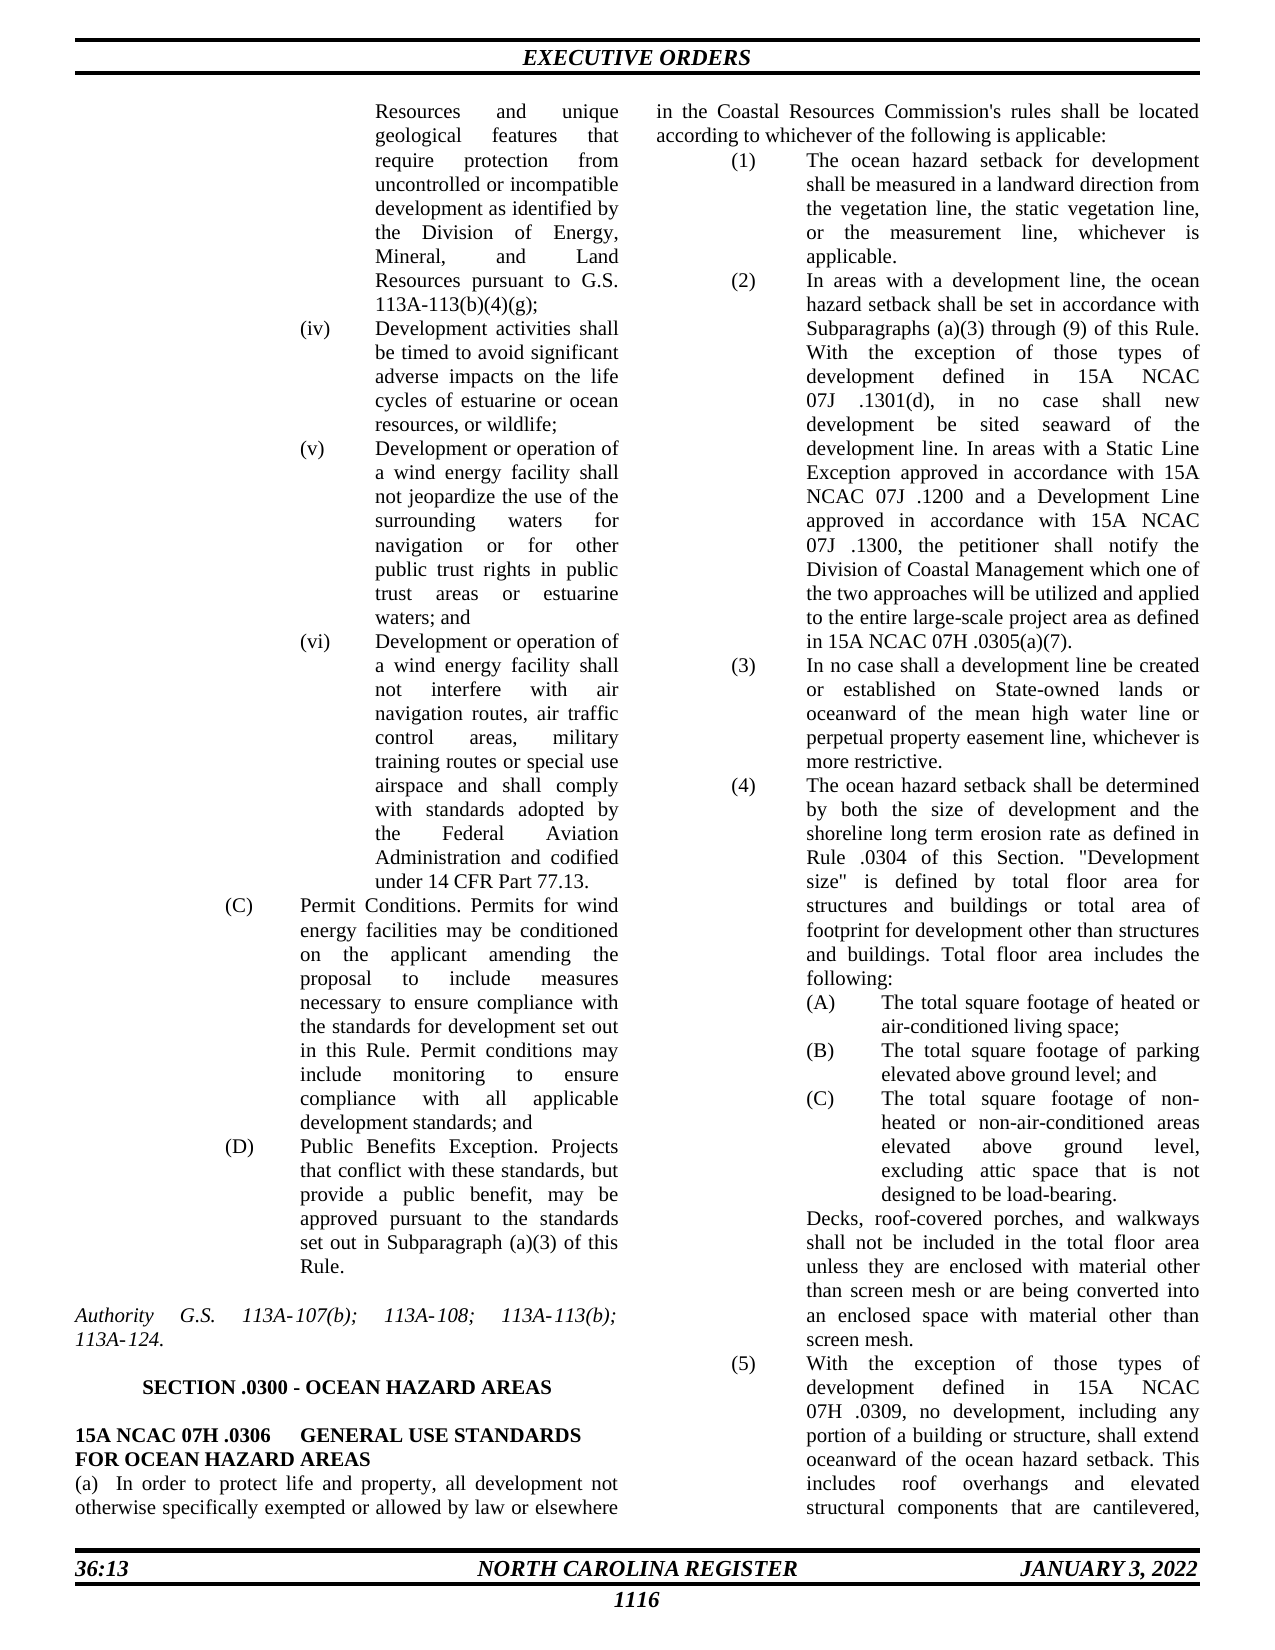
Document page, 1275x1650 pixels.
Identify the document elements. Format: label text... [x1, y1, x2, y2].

text (v) Development or operation of a wind energy facility shall not jeopardize the use of the surrounding waters for navigation or for other public trust rights in public trust areas or estuarine waters; and [300, 436, 619, 629]
text (C) Permit Conditions. Permits for wind energy facilities may be conditioned on the applicant amending the proposal to include measures necessary to ensure compliance with the standards for development set out in this Rule. Permit conditions may include monitoring to ensure compliance with all applicable development standards; and [225, 893, 619, 1134]
text SECTION .0300 - OCEAN HAZARD AREAS [75, 1375, 619, 1399]
text (vi) Development or operation of a wind energy facility shall not interfere with air navigation routes, air traffic control areas, military training routes or special use airspace and shall comply with standards adopted by the Federal Aviation Administration and codified under 14 CFR Part 77.13. [300, 629, 619, 893]
text 15A NCAC 07h .0306 GENERAL USE STANDARDS FOR OCEAN HAZARD AREAS [75, 1423, 619, 1471]
text (A) The total square footage of heated or air-conditioned living space; [806, 990, 1200, 1038]
text (2) In areas with a development line, the ocean hazard setback shall be set in accordance with Subparagraphs (a)(3) through (9) of this Rule. With the exception of those types of development defined in 15A NCAC 07J .1301(d), in no case shall new development be sited seaward of the development line. In areas with a Static Line Exception approved in accordance with 15A NCAC 07J .1200 and a Development Line approved in accordance with 15A NCAC 07J .1300, the petitioner shall notify the Division of Coastal Management which one of the two approaches will be utilized and applied to the entire large-scale project area as defined in 15A NCAC 07H .0305(a)(7). [731, 268, 1200, 653]
text Authority G.S. 113A-107(b); 113A-108; 113A-113(b); 113A-124. [75, 1302, 619, 1351]
text Decks, roof-covered porches, and walkways shall not be included in the total floor area unless they are enclosed with material other than screen mesh or are being converted into an enclosed space with material other than screen mesh. [806, 1206, 1200, 1351]
text (D) Public Benefits Exception. Projects that conflict with these standards, but provide a public benefit, may be approved pursuant to the standards set out in Subparagraph (a)(3) of this Rule. [225, 1134, 619, 1278]
text (1) The ocean hazard setback for development shall be measured in a landward direction from the vegetation line, the static vegetation line, or the measurement line, whichever is applicable. [731, 147, 1200, 268]
text (3) In no case shall a development line be created or established on State-owned lands or oceanward of the mean high water line or perpetual property easement line, whichever is more restrictive. [731, 653, 1200, 773]
text (C) The total square footage of non-heated or non-air-conditioned areas elevated above ground level, excluding attic space that is not designed to be load-bearing. [806, 1086, 1200, 1206]
text (a) In order to protect life and property, all development not otherwise specifically exempted or allowed by law or elsewhere in the Coastal Resources Commission's rules shall be located according to whichever of the following is applicable: [75, 1471, 619, 1519]
text (B) The total square footage of parking elevated above ground level; and [806, 1038, 1200, 1086]
text (a) In order to protect life and property, all development not otherwise specifically exempted or allowed by law or elsewhere in the Coastal Resources Commission's rules shall be located according to whichever of the following is applicable: [656, 99, 1200, 147]
text (iv) Development activities shall be timed to avoid significant adverse impacts on the life cycles of estuarine or ocean resources, or wildlife; [300, 316, 619, 436]
text (4) The ocean hazard setback shall be determined by both the size of development and the shoreline long term erosion rate as defined in Rule .0304 of this Section. "Development size" is defined by total floor area for structures and buildings or total area of footprint for development other than structures and buildings. Total floor area includes the following: [731, 773, 1200, 990]
